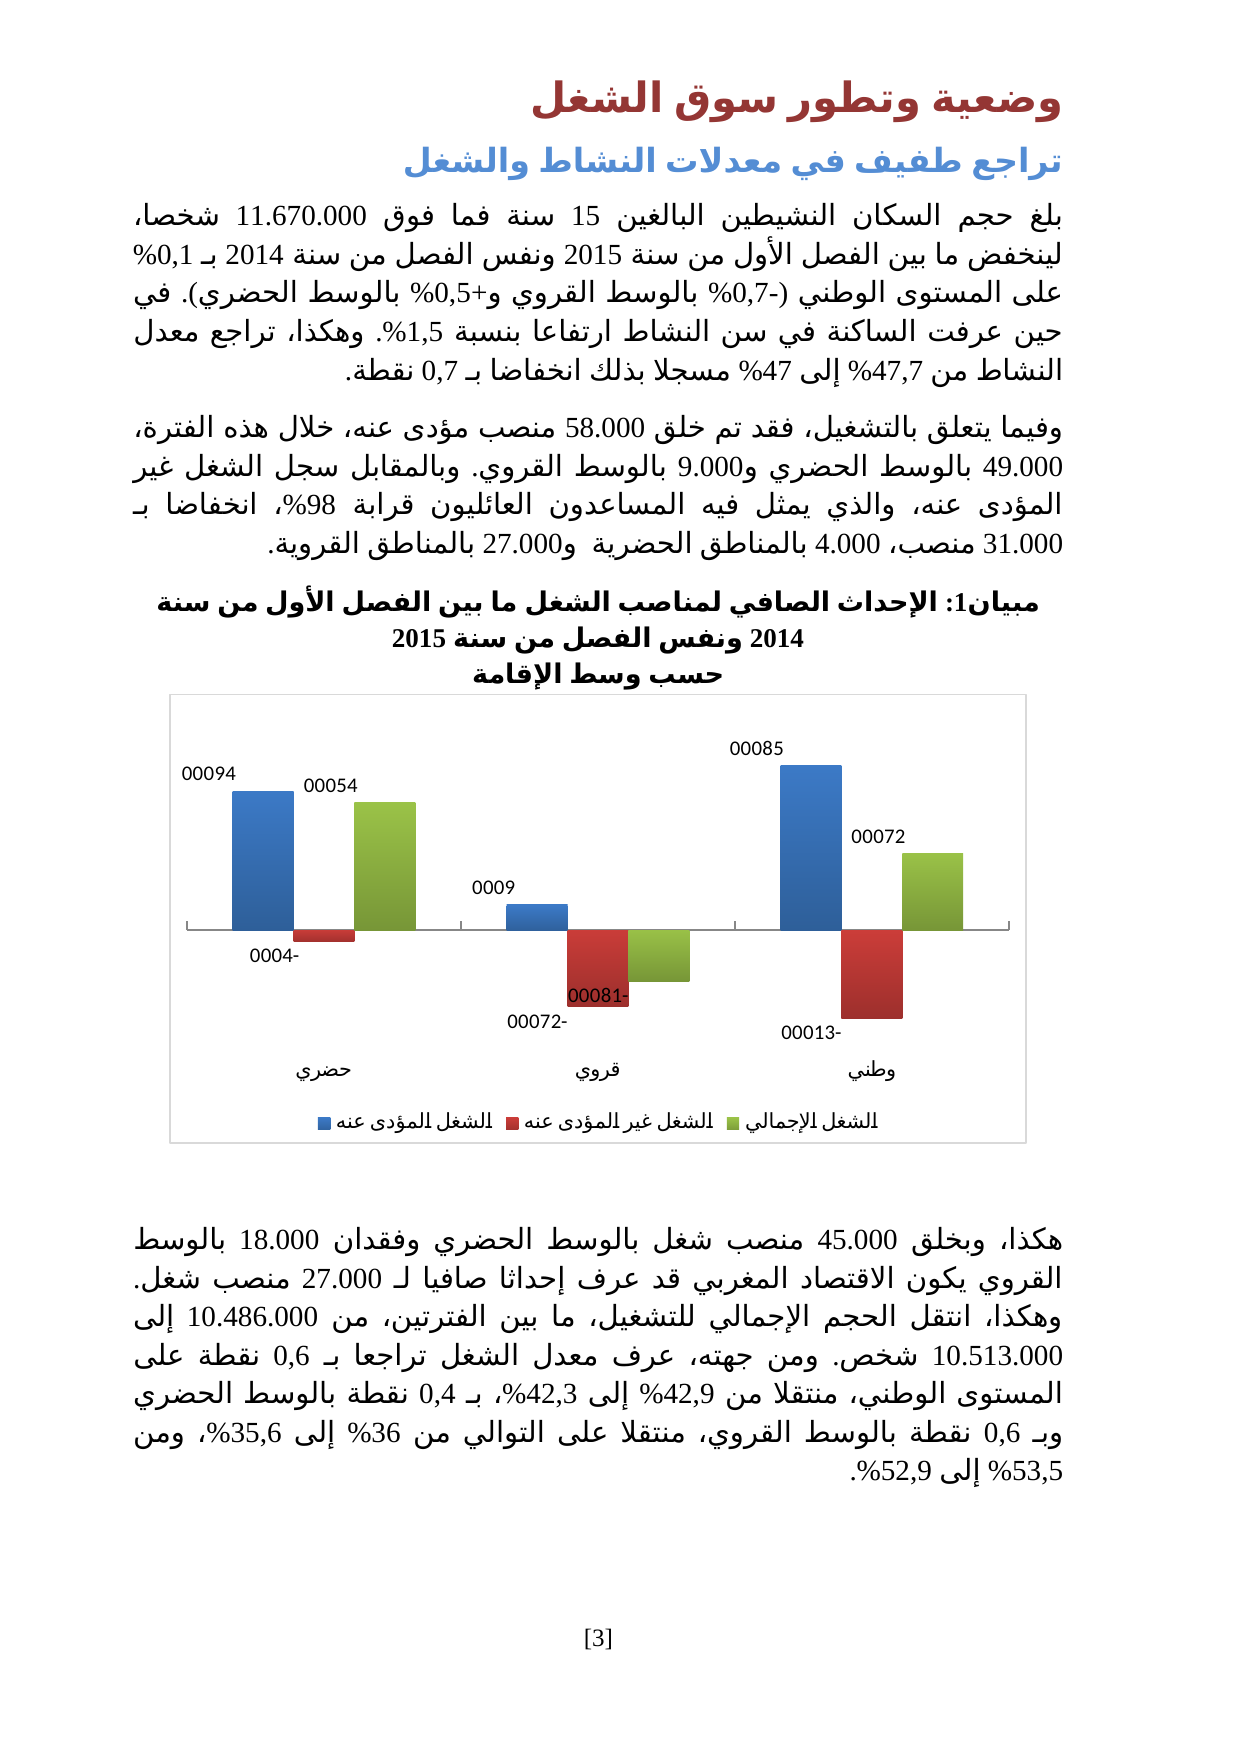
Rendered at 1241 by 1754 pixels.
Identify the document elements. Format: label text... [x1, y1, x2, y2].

text حسب وسط الإقامة [133, 658, 1063, 689]
text وفيما يتعلق بالتشغيل، فقد تم خلق 58.000 منصب مؤدى عنه، خلال هذه الفترة، 49.000 بالوسط الحضري و9.000 بالوسط القروي. وبالمقابل سجل الشغل غير المؤدى عنه، والذي يمثل فيه المساعدون العائليون قرابة 98%، انخفاضا بـ 31.000 منصب، 4.000 بالمناطق الحضرية و27.000 بالمناطق القروية. [133, 410, 1063, 559]
text بلغ حجم السكان النشيطين البالغين 15 سنة فما فوق 11.670.000 شخصا، لينخفض ما بين الفصل الأول من سنة 2015 ونفس الفصل من سنة 2014 بـ 0,1% على المستوى الوطني (-0,7% بالوسط القروي و+0,5% بالوسط الحضري). في حين عرفت الساكنة في سن النشاط ارتفاعا بنسبة 1,5%. وهكذا، تراجع معدل النشاط من 47,7% إلى 47% مسجلا بذلك انخفاضا بـ 0,7 نقطة. [133, 198, 1063, 386]
text هكذا، وبخلق 45.000 منصب شغل بالوسط الحضري وفقدان 18.000 بالوسط القروي يكون الاقتصاد المغربي قد عرف إحداثا صافيا لـ 27.000 منصب شغل. وهكذا، انتقل الحجم الإجمالي للتشغيل، ما بين الفترتين، من 10.486.000 إلى 10.513.000 شخص. ومن جهته، عرف معدل الشغل تراجعا بـ 0,6 نقطة على المستوى الوطني، منتقلا من 42,9% إلى 42,3%، بـ 0,4 نقطة بالوسط الحضري وبـ 0,6 نقطة بالوسط القروي، منتقلا على التوالي من 36% إلى 35,6%، ومن53,5% إلى 52,9%. [133, 1222, 1063, 1487]
text وضعية وتطور سوق الشغل [133, 74, 1063, 122]
text مبيان1: الإحداث الصافي لمناصب الشغل ما بين الفصل الأول من سنة 2014 ونفس الفصل من سنة 2015 [133, 587, 1063, 653]
text تراجع طفيف في معدلات النشاط والشغل [133, 141, 1063, 179]
